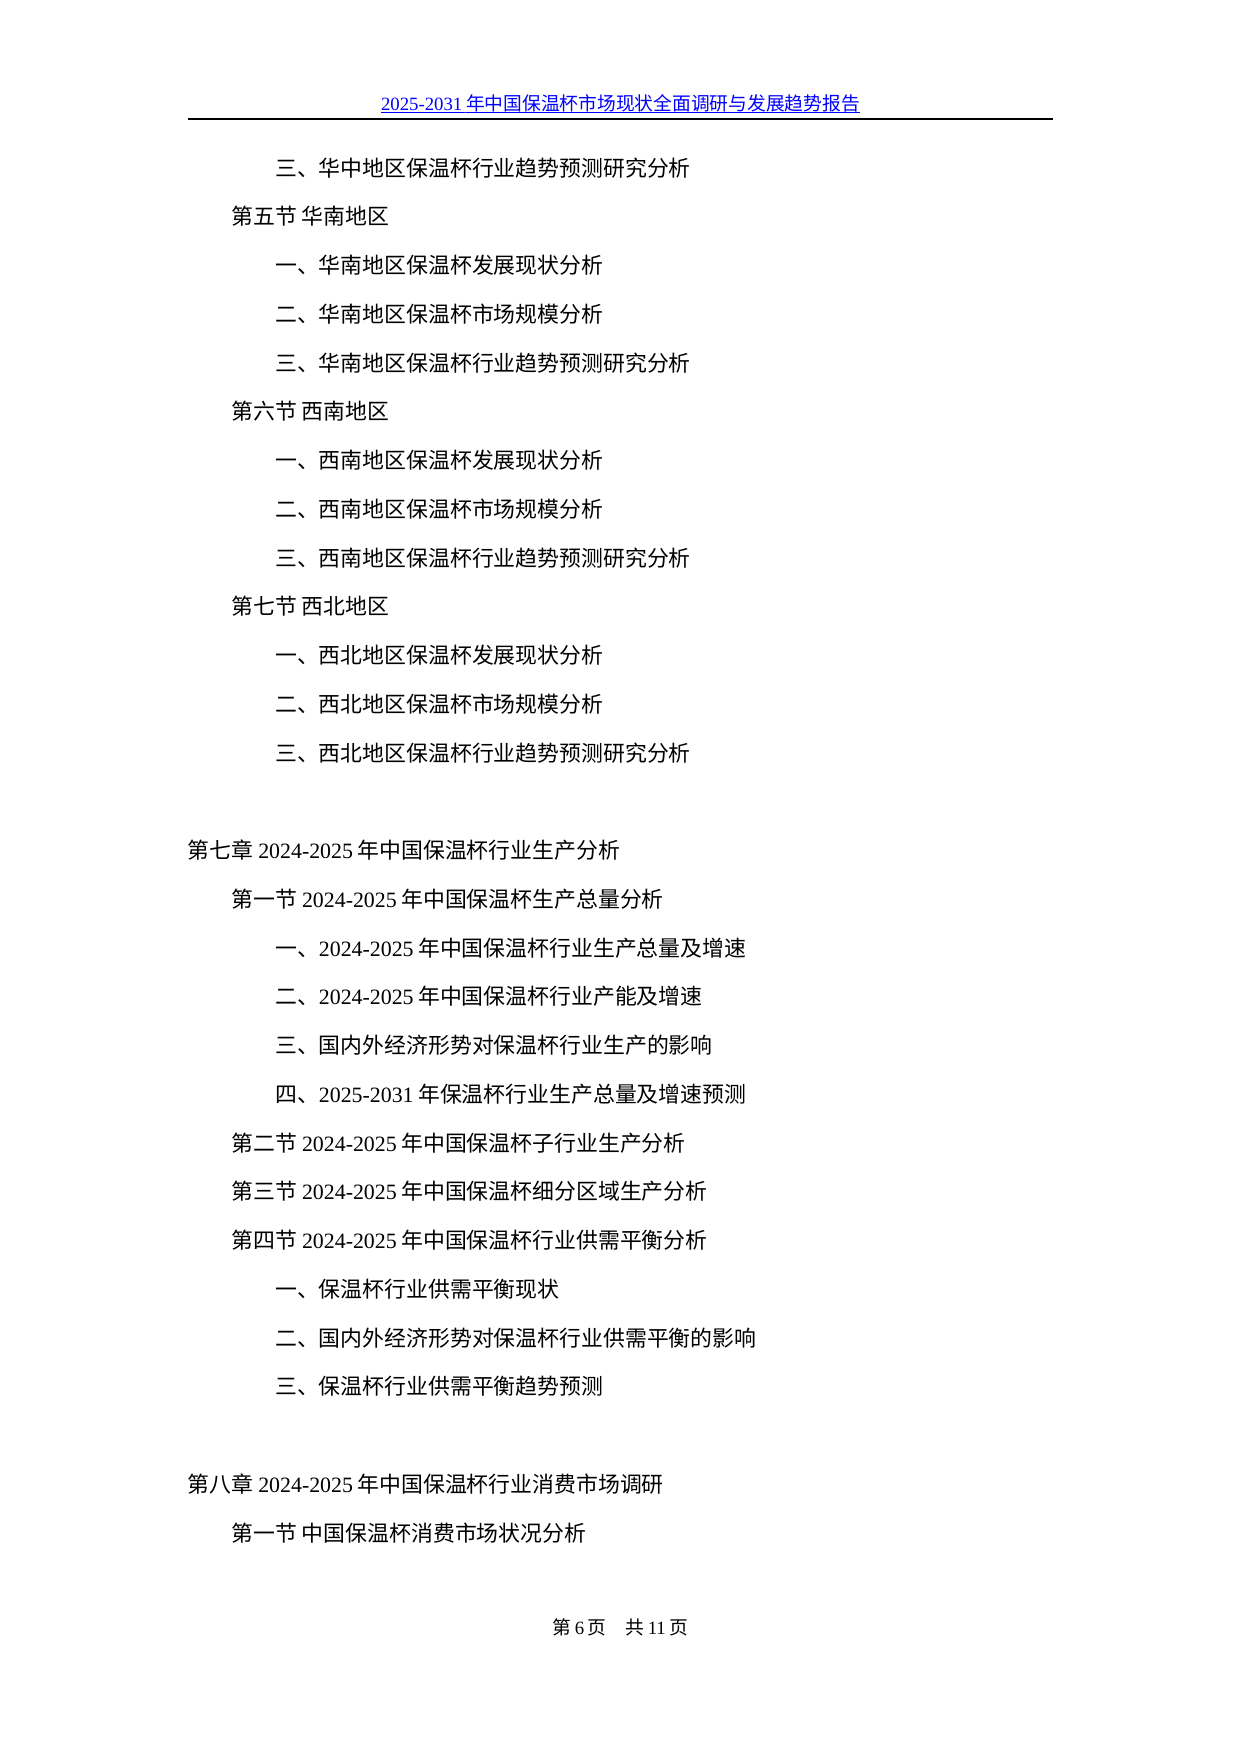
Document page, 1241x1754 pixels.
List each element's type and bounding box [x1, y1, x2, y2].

text [187, 150, 1053, 1548]
